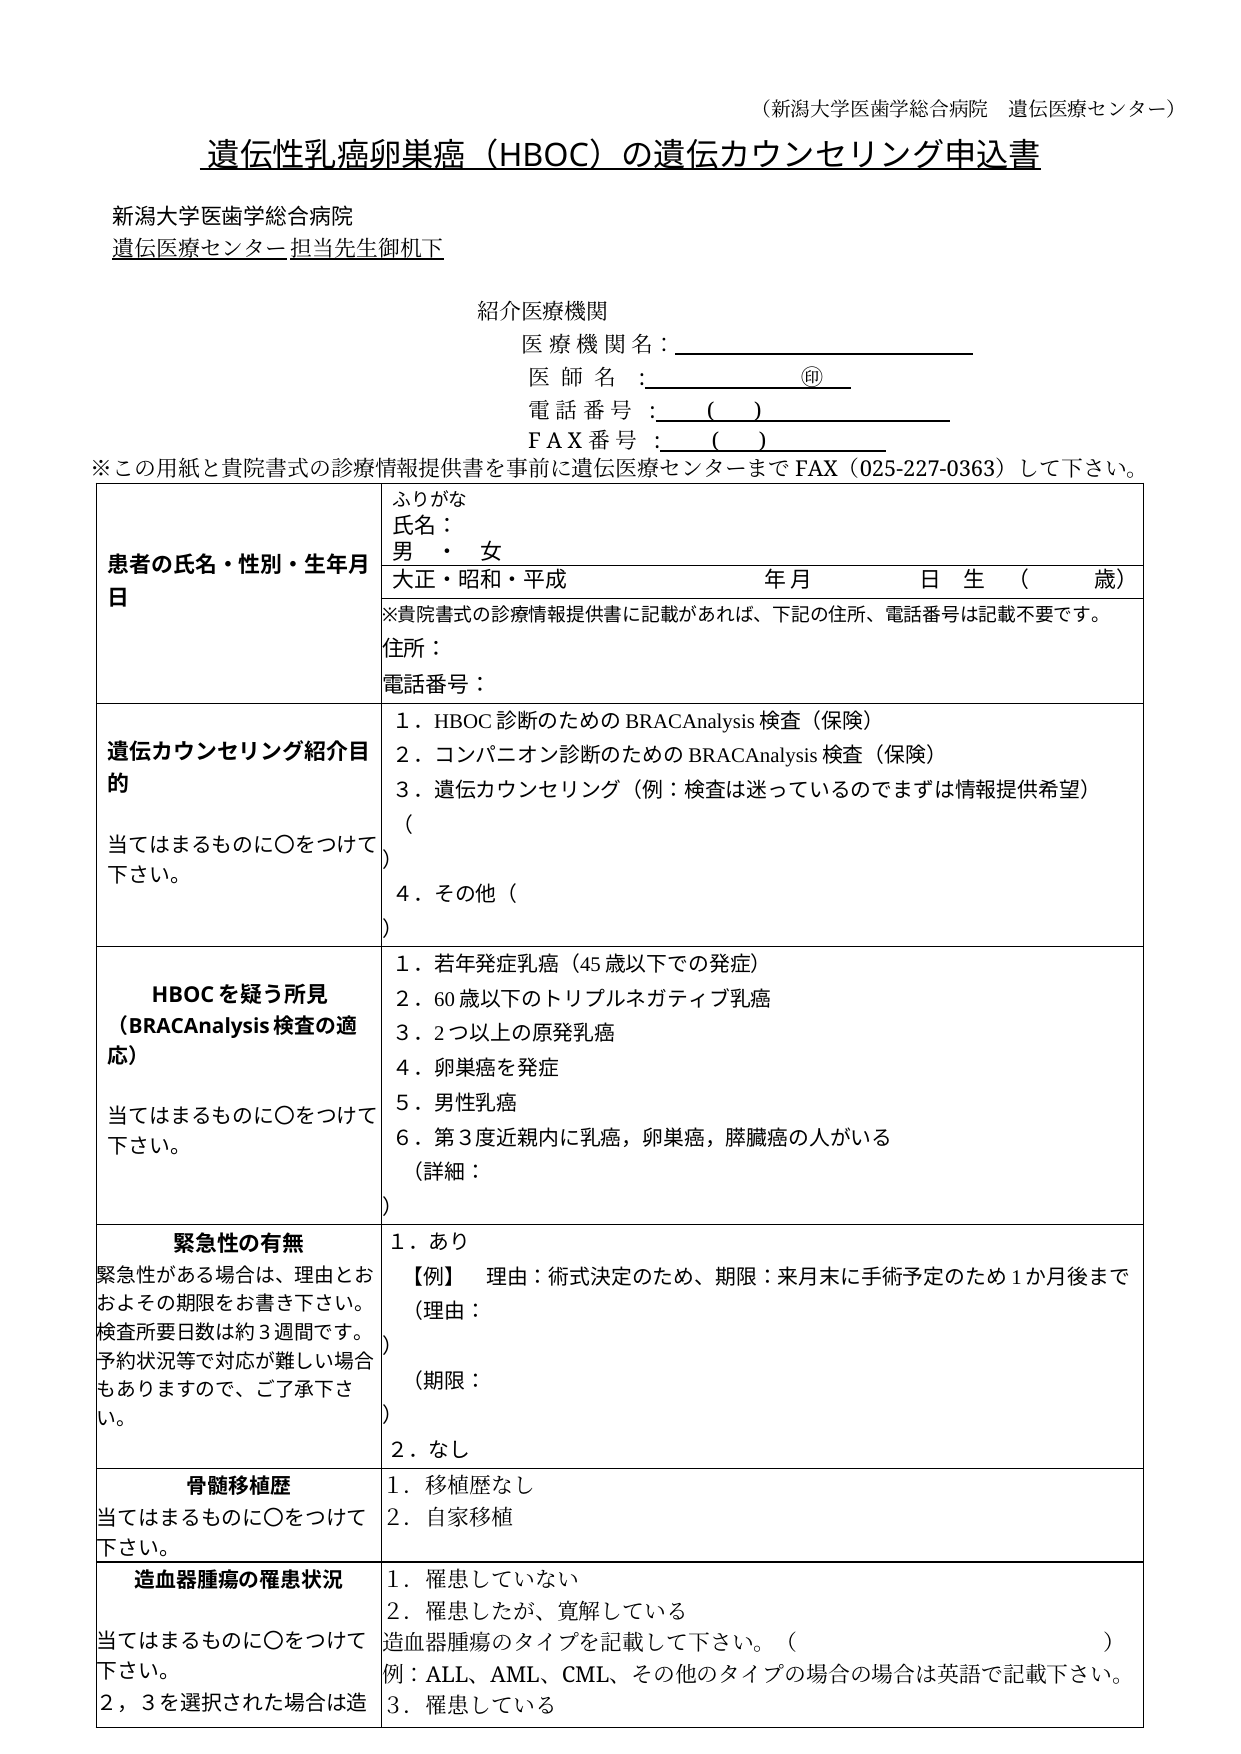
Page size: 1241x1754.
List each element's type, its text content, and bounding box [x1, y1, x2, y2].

table_cell １．あり 【例】 理由：術式決定のため、期限：来月末に手術予定のため1か月後まで （理由： ） （期限： ） ２．なし [382, 1225, 1143, 1467]
text （新潟大学医歯学総合病院 遺伝医療センター） [751, 93, 1215, 122]
text 電 話 番 号 : ( ) [25, 393, 952, 425]
table_cell １．移植歴なし ２．自家移植 [382, 1469, 1143, 1561]
table_cell １．若年発症乳癌（45歳以下での発症） ２．60歳以下のトリプルネガティブ乳癌 ３．2つ以上の原発乳癌 ４．卵巣癌を発症 ５．男性乳癌 ６．第３度近親内に乳癌，卵巣癌，膵臓癌の人がいる （詳細： ） [382, 947, 1143, 1224]
table_header ふりがな 氏名： 男 ・ 女 [382, 484, 1143, 565]
text 医 療 機 関 名： [346, 327, 952, 358]
text ※この用紙と貴院書式の診療情報提供書を事前に遺伝医療センターまでFAX（025-227-0363）して下さい。 [25, 454, 1215, 482]
table_cell 遺伝カウンセリング紹介目的 当てはまるものに〇をつけて下さい。 [97, 704, 381, 946]
table_cell 大正・昭和・平成 年 月 日 生 （ 歳） [382, 566, 1143, 598]
table_cell ※貴院書式の診療情報提供書に記載があれば、下記の住所、電話番号は記載不要です。 住所： 電話番号： [382, 599, 1143, 703]
table_header 患者の氏名・性別・生年月日 [97, 484, 381, 703]
text 紹介医療機関 [324, 294, 1215, 326]
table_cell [97, 1563, 381, 1727]
table_cell 緊急性の有無 緊急性がある場合は、理由とおおよその期限をお書き下さい。検査所要日数は約3週間です。予約状況等で対応が難しい場合もありますので、ご了承下さい。 [97, 1225, 381, 1467]
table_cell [382, 1563, 1143, 1727]
table_cell HBOCを疑う所見 （BRACAnalysis検査の適応） 当てはまるものに〇をつけて下さい。 [97, 947, 381, 1224]
text 医 師 名 : ㊞ [25, 360, 952, 392]
table_cell １．HBOC診断のためのBRACAnalysis検査（保険） ２．コンパニオン診断のためのBRACAnalysis検査（保険） ３．遺伝カウンセリング（例：検査は迷っているのでまずは情報提供希望） （ ） ４．その他（ ） [382, 704, 1143, 946]
table_cell 骨髄移植歴 当てはまるものに〇をつけて下さい。 [97, 1469, 381, 1561]
subtitle 遺伝性乳癌卵巣癌（HBOC）の遺伝カウンセリング申込書 [26, 129, 1215, 176]
text 遺伝医療センター 担当先生御机下 [25, 231, 1215, 263]
text 新潟大学医歯学総合病院 [25, 201, 1215, 231]
text F A X 番 号 : ( ) [25, 426, 1215, 454]
